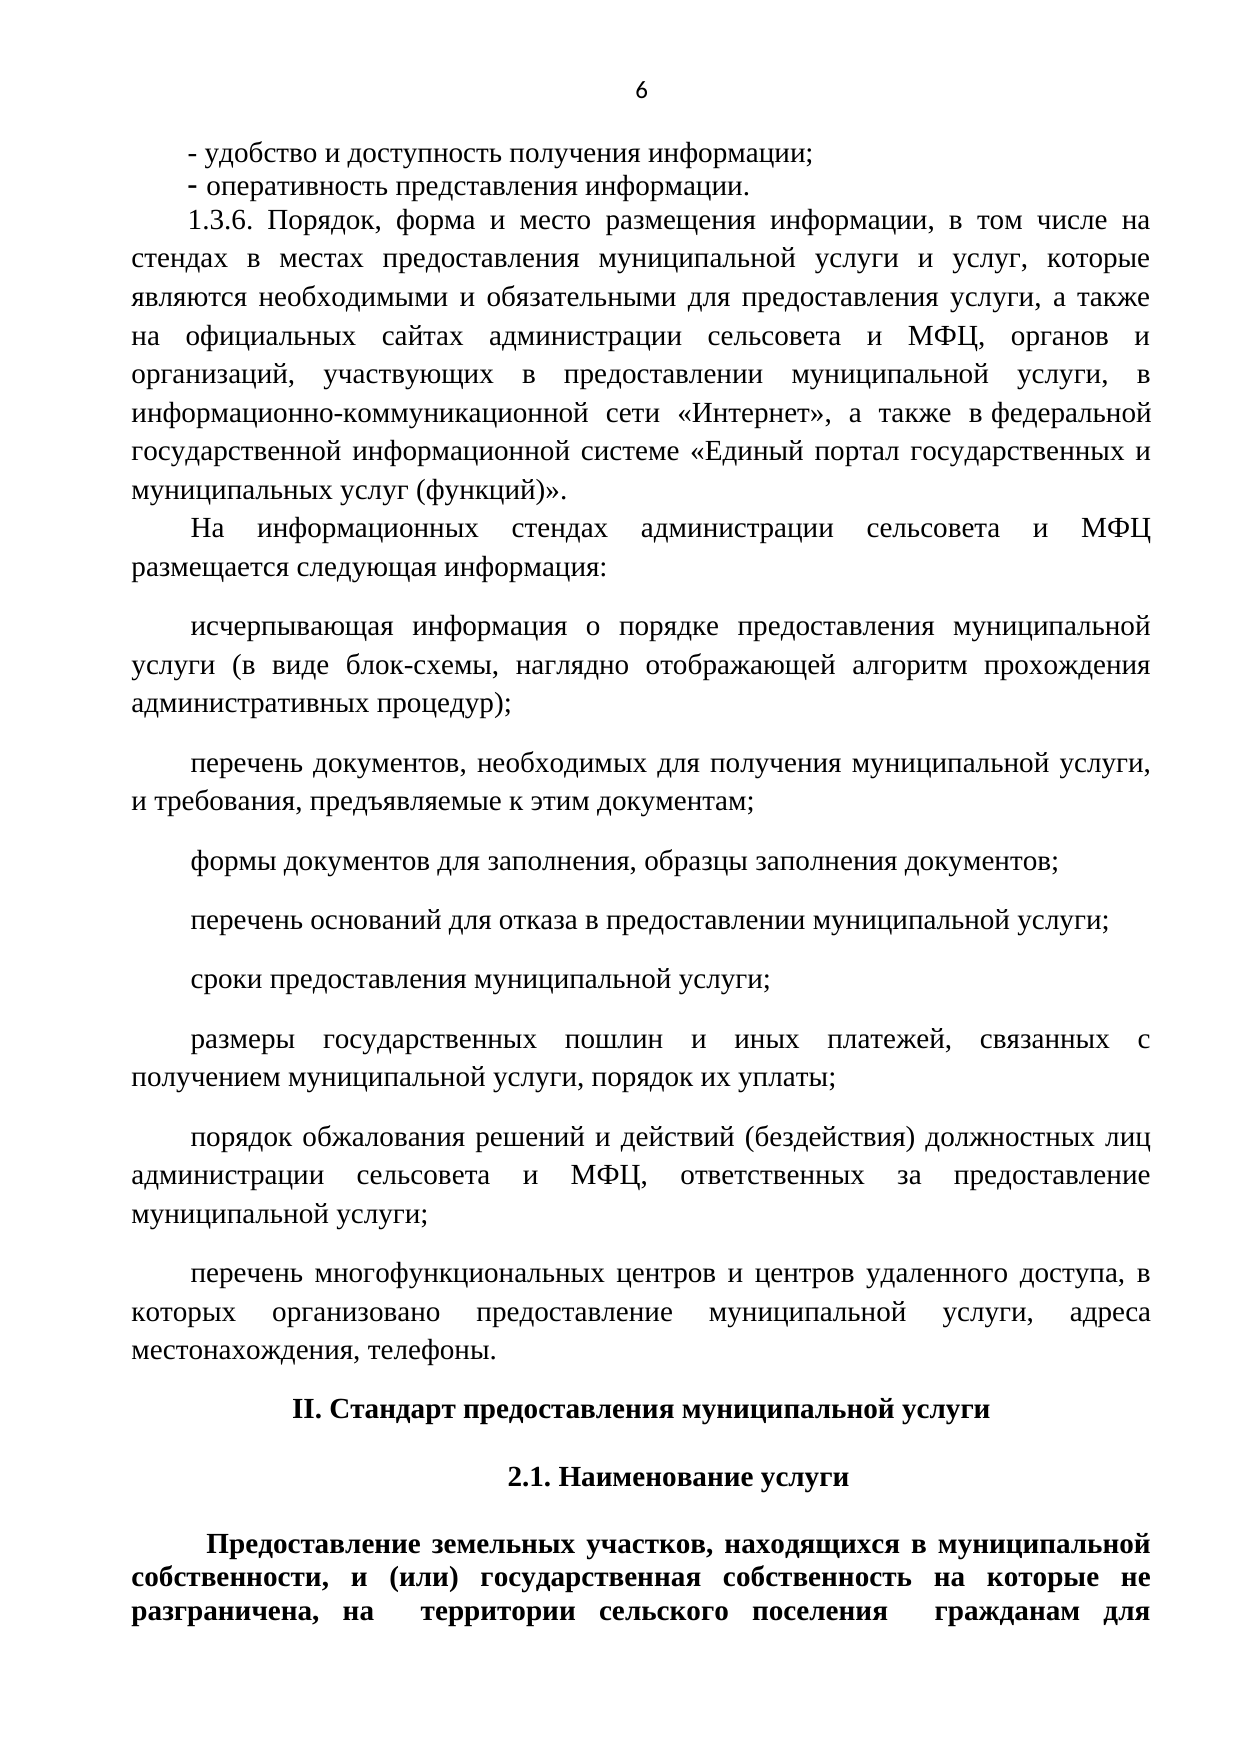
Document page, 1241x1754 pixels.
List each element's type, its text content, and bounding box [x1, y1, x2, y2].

text На информационных стендах администрации сельсовета и МФЦ размещается следующая информация: [131, 510, 1152, 582]
text порядок обжалования решений и действий (бездействия) должностных лиц администрации сельсовета и МФЦ, ответственных за предоставление муниципальной услуги; [131, 1119, 1152, 1229]
text перечень документов, необходимых для получения муниципальной услуги, и требования, предъявляемые к этим документам; [131, 745, 1152, 817]
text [131, 1526, 1152, 1626]
text 1.3.6. Порядок, форма и место размещения информации, в том числе на стендах в местах предоставления муниципальной услуги и услуг, которые являются необходимыми и обязательными для предоставления услуги, а также на официальных сайтах администрации сельсовета и МФЦ, органов и организаций, участвующих в предоставлении муниципальной услуги, в информационно-коммуникационной сети «Интернет», а также в федеральной государственной информационной системе «Единый портал государственных и муниципальных услуг (функций)». [131, 202, 1152, 505]
text 2.1. Наименование услуги [131, 1459, 1152, 1492]
text размеры государственных пошлин и иных платежей, связанных с получением муниципальной услуги, порядок их уплаты; [131, 1021, 1152, 1093]
text исчерпывающая информация о порядке предоставления муниципальной услуги (в виде блок-схемы, наглядно отображающей алгоритм прохождения административных процедур); [131, 608, 1152, 719]
text II. Стандарт предоставления муниципальной услуги [131, 1392, 1152, 1425]
text формы документов для заполнения, образцы заполнения документов; [131, 843, 1152, 876]
text перечень оснований для отказа в предоставлении муниципальной услуги; [131, 902, 1152, 936]
text перечень многофункциональных центров и центров удаленного доступа, в которых организовано предоставление муниципальной услуги, адреса местонахождения, телефоны. [131, 1255, 1152, 1366]
text - удобство и доступность получения информации; [131, 135, 1152, 168]
list оперативность представления информации. [131, 168, 1152, 202]
text сроки предоставления муниципальной услуги; [131, 961, 1152, 995]
